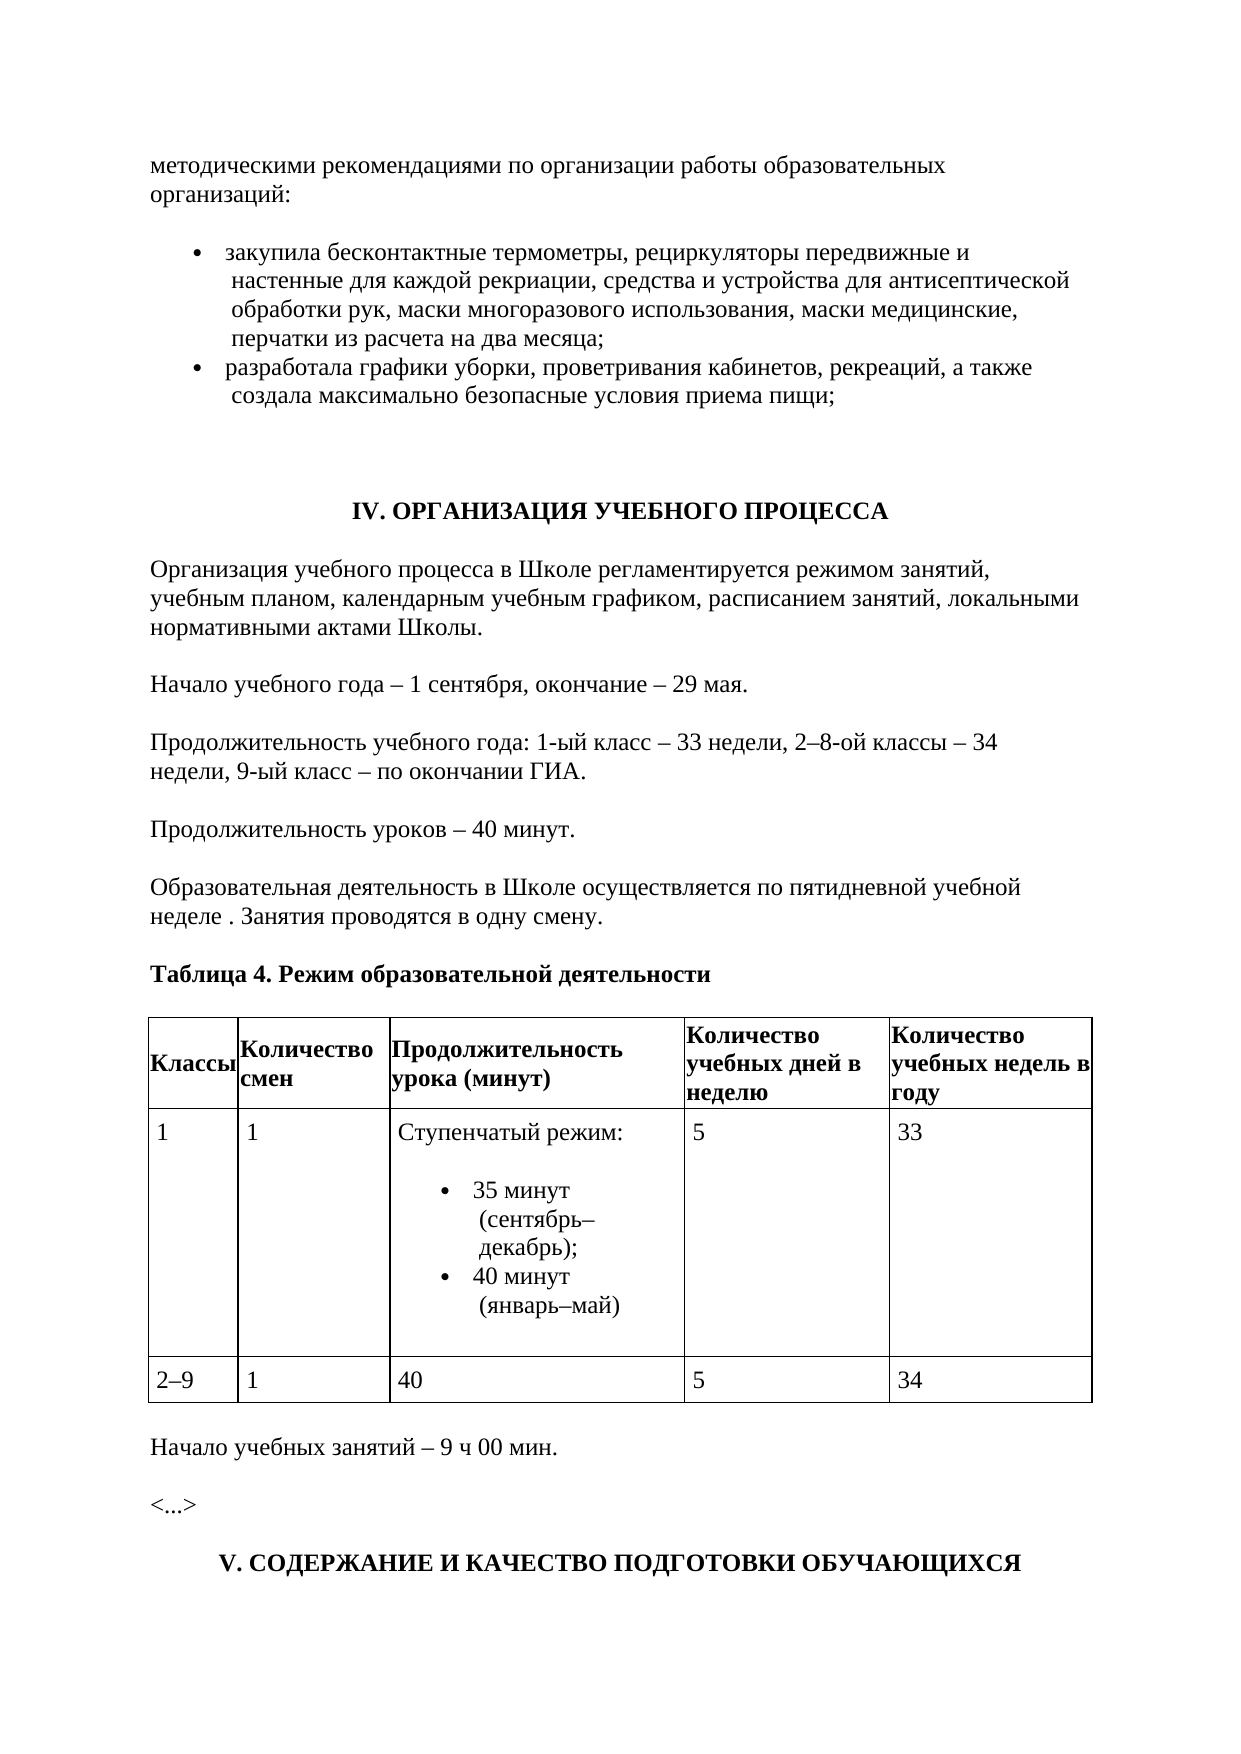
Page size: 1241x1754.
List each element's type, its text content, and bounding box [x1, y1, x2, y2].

text Таблица 4. Режим образовательной деятельности [150, 959, 1090, 987]
table_header Количество смен [239, 1018, 389, 1108]
table_header Количество учебных дней в неделю [685, 1018, 889, 1108]
table_cell 1 [239, 1357, 389, 1402]
text Начало учебного года – 1 сентября, окончание – 29 мая. [150, 669, 1090, 698]
text IV. ОРГАНИЗАЦИЯ УЧЕБНОГО ПРОЦЕССА [150, 496, 1090, 525]
table_header Продолжительность урока (минут) [391, 1018, 684, 1108]
table_header Количество учебных недель в году [890, 1018, 1091, 1108]
table_header Классы [149, 1018, 237, 1108]
table_cell 1 [239, 1109, 389, 1356]
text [150, 150, 1090, 207]
table_cell Ступенчатый режим: 35 минут (сентябрь–декабрь); 40 минут (январь–май) [391, 1109, 684, 1356]
table_cell 2–9 [149, 1357, 237, 1402]
table_cell 5 [685, 1357, 889, 1402]
text Начало учебных занятий – 9 ч 00 мин. [150, 1432, 1090, 1461]
text V. СОДЕРЖАНИЕ И КАЧЕСТВО ПОДГОТОВКИ ОБУЧАЮЩИХСЯ [150, 1548, 1090, 1577]
text <...> [150, 1490, 1090, 1519]
text Организация учебного процесса в Школе регламентируется режимом занятий, учебным планом, календарным учебным графиком, расписанием занятий, локальными нормативными актами Школы. [150, 554, 1090, 640]
table_cell 34 [890, 1357, 1091, 1402]
table_cell 40 [391, 1357, 684, 1402]
table_cell 1 [149, 1109, 237, 1356]
list закупила бесконтактные термометры, рециркуляторы передвижные и настенные для каждой рекриации, средства и устройства для антисептической обработки рук, маски многоразового использования, маски медицинские, перчатки из расчета на два месяца; [194, 237, 1071, 352]
table_cell 33 [890, 1109, 1091, 1356]
table_cell 5 [685, 1109, 889, 1356]
list разработала графики уборки, проветривания кабинетов, рекреаций, а также создала максимально безопасные условия приема пищи; [194, 352, 1071, 409]
text Продолжительность учебного года: 1-ый класс – 33 недели, 2–8-ой классы – 34 недели, 9-ый класс – по окончании ГИА. [150, 727, 1090, 785]
text Образовательная деятельность в Школе осуществляется по пятидневной учебной неделе . Занятия проводятся в одну смену. [150, 872, 1090, 929]
text Продолжительность уроков – 40 минут. [150, 814, 1090, 843]
